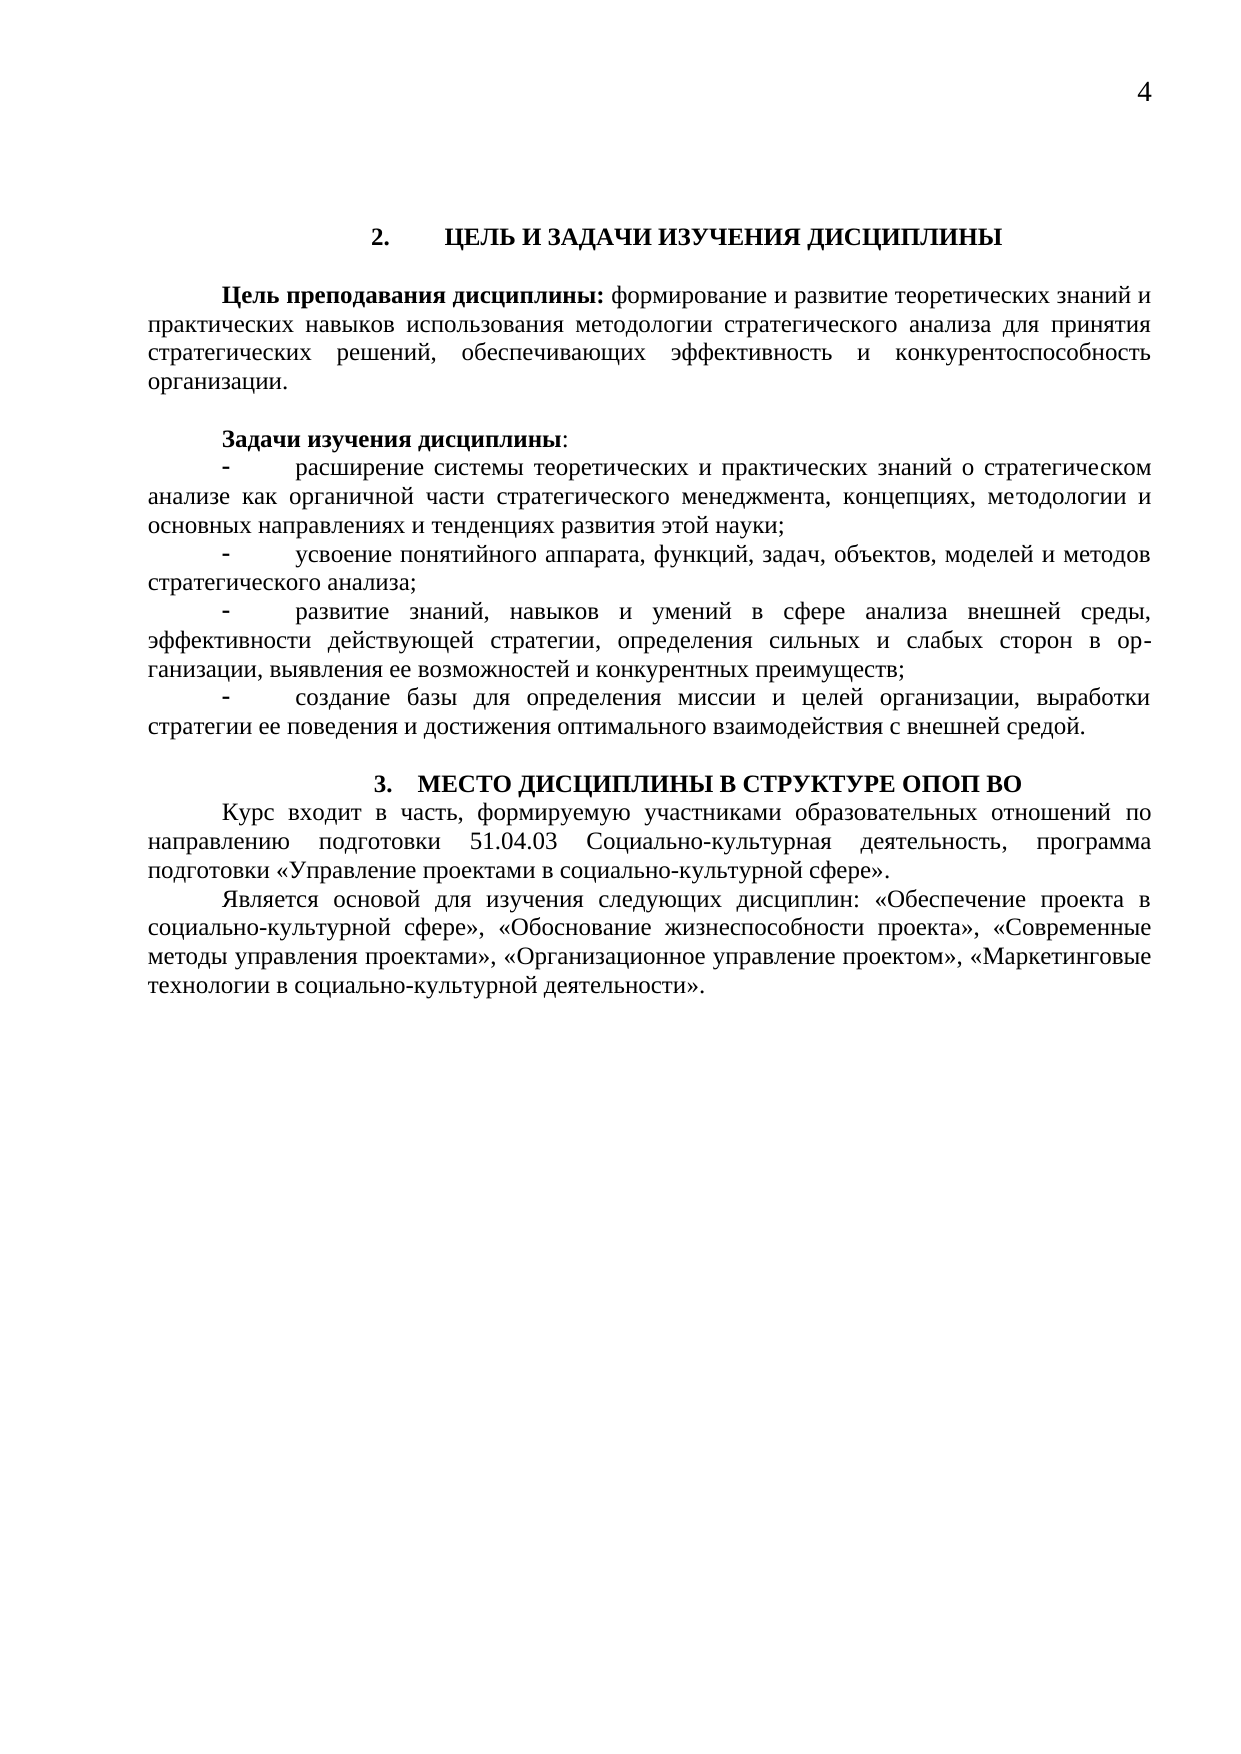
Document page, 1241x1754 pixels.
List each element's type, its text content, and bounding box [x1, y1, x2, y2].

text Цель преподавания дисциплины: формирование и развитие теоретических знаний и практических навыков использования методологии стратегического анализа для принятия стратегических решений, обеспечивающих эффективность и конкурентоспособность организации. [148, 280, 1152, 395]
list усвоение понятийного аппарата, функций, задач, объектов, моделей и методов стратегического анализа; [148, 539, 1152, 596]
list развитие знаний, навыков и умений в сфере анализа внешней среды, эффективности действующей стратегии, определения сильных и слабых сторон в организации, выявления ее возможностей и конкурентных преимуществ; [148, 596, 1152, 682]
list расширение системы теоретических и практических знаний о стратегическом анализе как органичной части стратегического менеджмента, концепциях, методологии и основных направлениях и тенденциях развития этой науки; [148, 452, 1152, 539]
list ЦЕЛЬ И ЗАДАЧИ ИЗУЧЕНИЯ ДИСЦИПЛИНЫ [148, 222, 1152, 251]
text Является основой для изучения следующих дисциплин: «Обеспечение проекта в социально-культурной сфере», «Обоснование жизнеспособности проекта», «Современные методы управления проектами», «Организационное управление проектом», «Маркетинговые технологии в социально-культурной деятельности». [148, 884, 1152, 999]
text Задачи изучения дисциплины: [148, 424, 1152, 452]
text Курс входит в часть, формируемую участниками образовательных отношений по направлению подготовки 51.04.03 Социально-культурная деятельность, программа подготовки «Управление проектами в социально-культурной сфере». [148, 797, 1152, 884]
list создание базы для определения миссии и целей организации, выработки стратегии ее поведения и достижения оптимального взаимодействия с внешней средой. [148, 682, 1152, 740]
list МЕСТО ДИСЦИПЛИНЫ В СТРУКТУРЕ ОПОП ВО [244, 769, 1152, 797]
